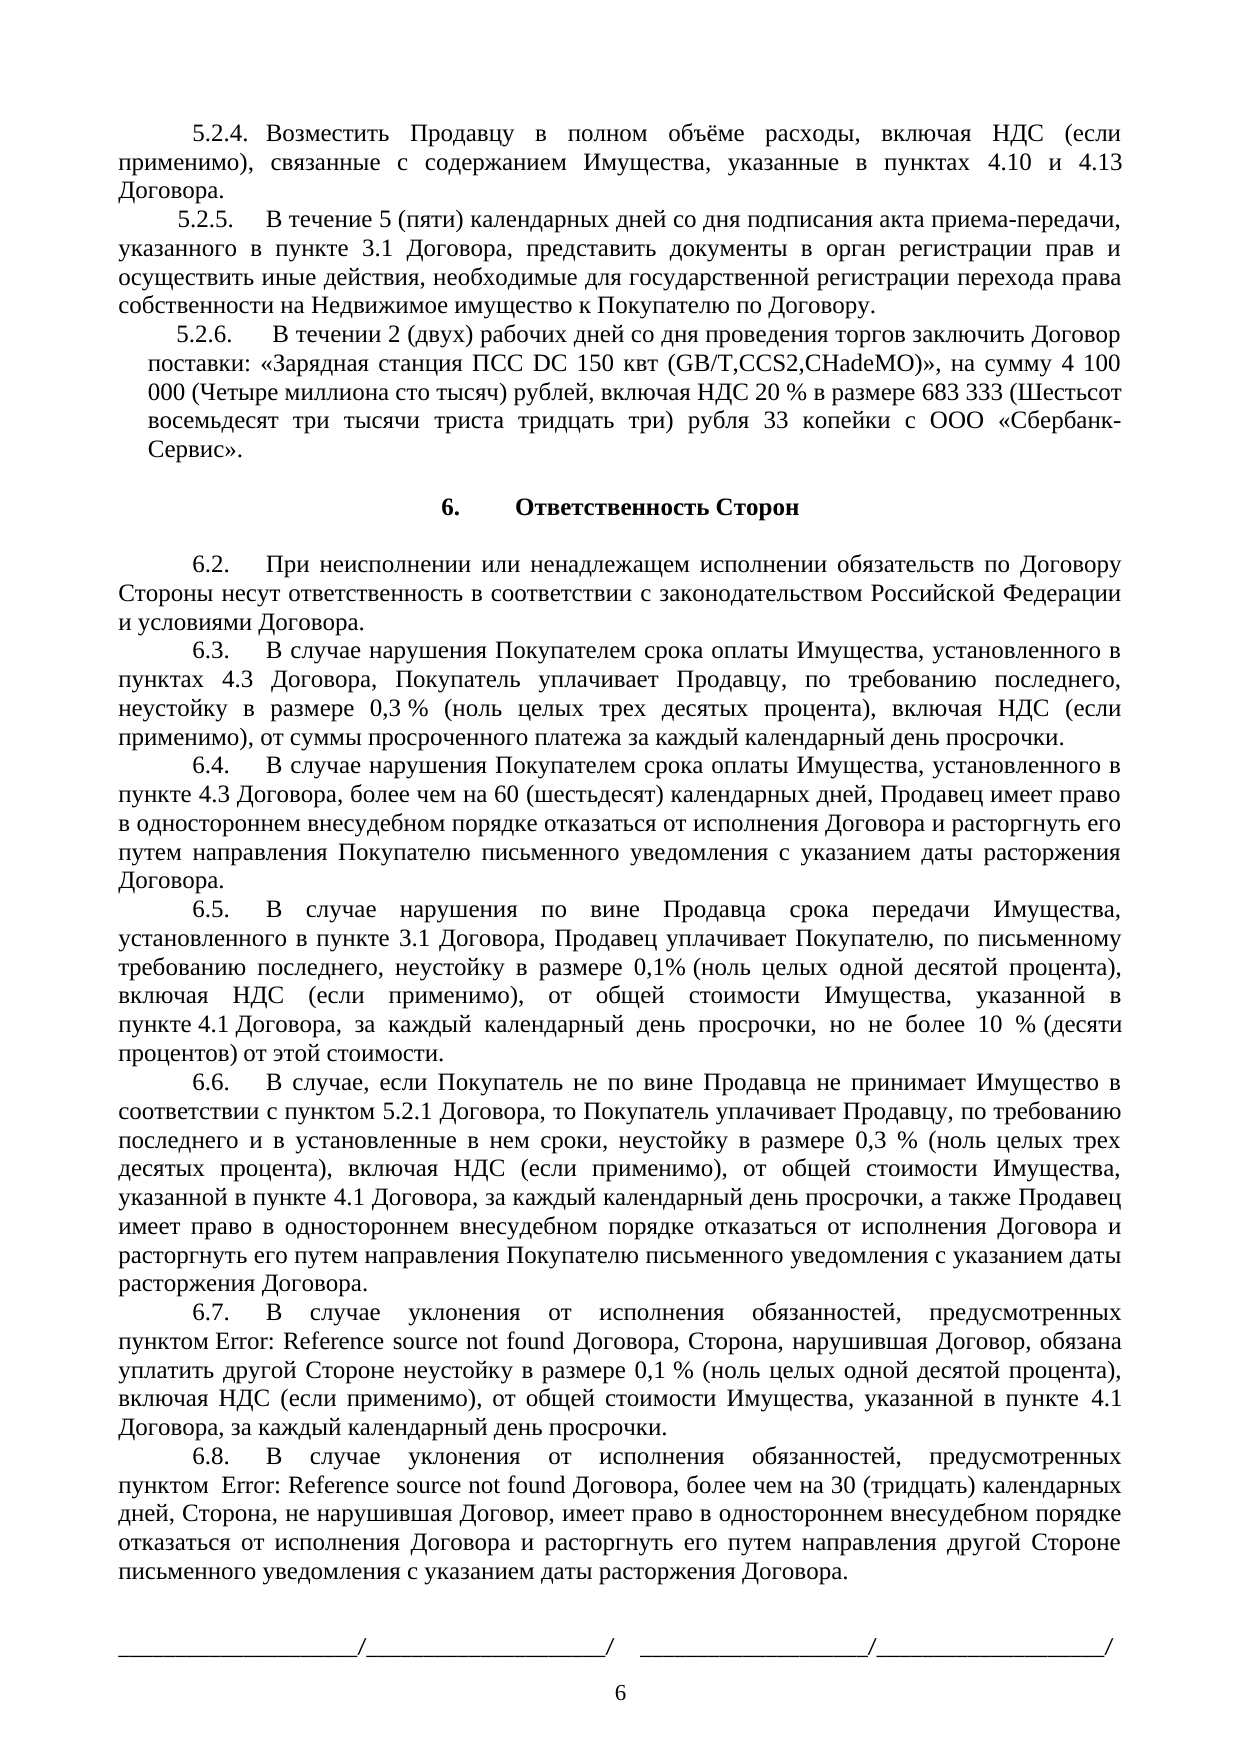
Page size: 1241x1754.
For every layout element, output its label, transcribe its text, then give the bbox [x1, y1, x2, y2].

list Ответственность Сторон [118, 492, 1122, 521]
list В случае нарушения Покупателем срока оплаты Имущества, установленного в пункте 4.3 Договора, более чем на 60 (шестьдесят) календарных дней, Продавец имеет право в одностороннем внесудебном порядке отказаться от исполнения Договора и расторгнуть его путем направления Покупателю письменного уведомления с указанием даты расторжения Договора. [118, 751, 1122, 894]
list Возместить Продавцу в полном объёме расходы, включая НДС (если применимо), связанные с содержанием Имущества, указанные в пунктах 4.10 и 4.13 Договора. [118, 118, 1122, 204]
list В случае нарушения Покупателем срока оплаты Имущества, установленного в пунктах 4.3 Договора, Покупатель уплачивает Продавцу, по требованию последнего, неустойку в размере 0,3 % (ноль целых трех десятых процента), включая НДС (если применимо), от суммы просроченного платежа за каждый календарный день просрочки. [118, 636, 1122, 751]
list В течение 5 (пяти) календарных дней со дня подписания акта приема-передачи, указанного в пункте 3.1 Договора, представить документы в орган регистрации прав и осуществить иные действия, необходимые для государственной регистрации перехода права собственности на Недвижимое имущество к Покупателю по Договору. [118, 204, 1122, 319]
list При неисполнении или ненадлежащем исполнении обязательств по Договору Стороны несут ответственность в соответствии с законодательством Российской Федерации и условиями Договора. [118, 549, 1122, 636]
list В случае нарушения по вине Продавца срока передачи Имущества, установленного в пункте 3.1 Договора, Продавец уплачивает Покупателю, по письменному требованию последнего, неустойку в размере 0,1% (ноль целых одной десятой процента), включая НДС (если применимо), от общей стоимости Имущества, указанной в пункте 4.1 Договора, за каждый календарный день просрочки, но не более 10 % (десяти процентов) от этой стоимости. [118, 894, 1122, 1067]
list В течении 2 (двух) рабочих дней со дня проведения торгов заключить Договор поставки: «Зарядная станция ПСС DC 150 квт (GB/T,CCS2,CHadeMO)», на сумму 4 100 000 (Четыре миллиона сто тысяч) рублей, включая НДС 20 % в размере 683 333 (Шестьсот восемьдесят три тысячи триста тридцать три) рубля 33 копейки с ООО «Сбербанк-Сервис». [148, 319, 1122, 463]
list В случае, если Покупатель не по вине Продавца не принимает Имущество в соответствии с пунктом 5.3.1 Договора, то Покупатель уплачивает Продавцу, по требованию последнего и в установленные в нем сроки, неустойку в размере 0,3 % (ноль целых трех десятых процента), включая НДС (если применимо), от общей стоимости Имущества, указанной в пункте 4.1 Договора, за каждый календарный день просрочки, а также Продавец имеет право в одностороннем внесудебном порядке отказаться от исполнения Договора и расторгнуть его путем направления Покупателю письменного уведомления с указанием даты расторжения Договора. [118, 1067, 1122, 1297]
